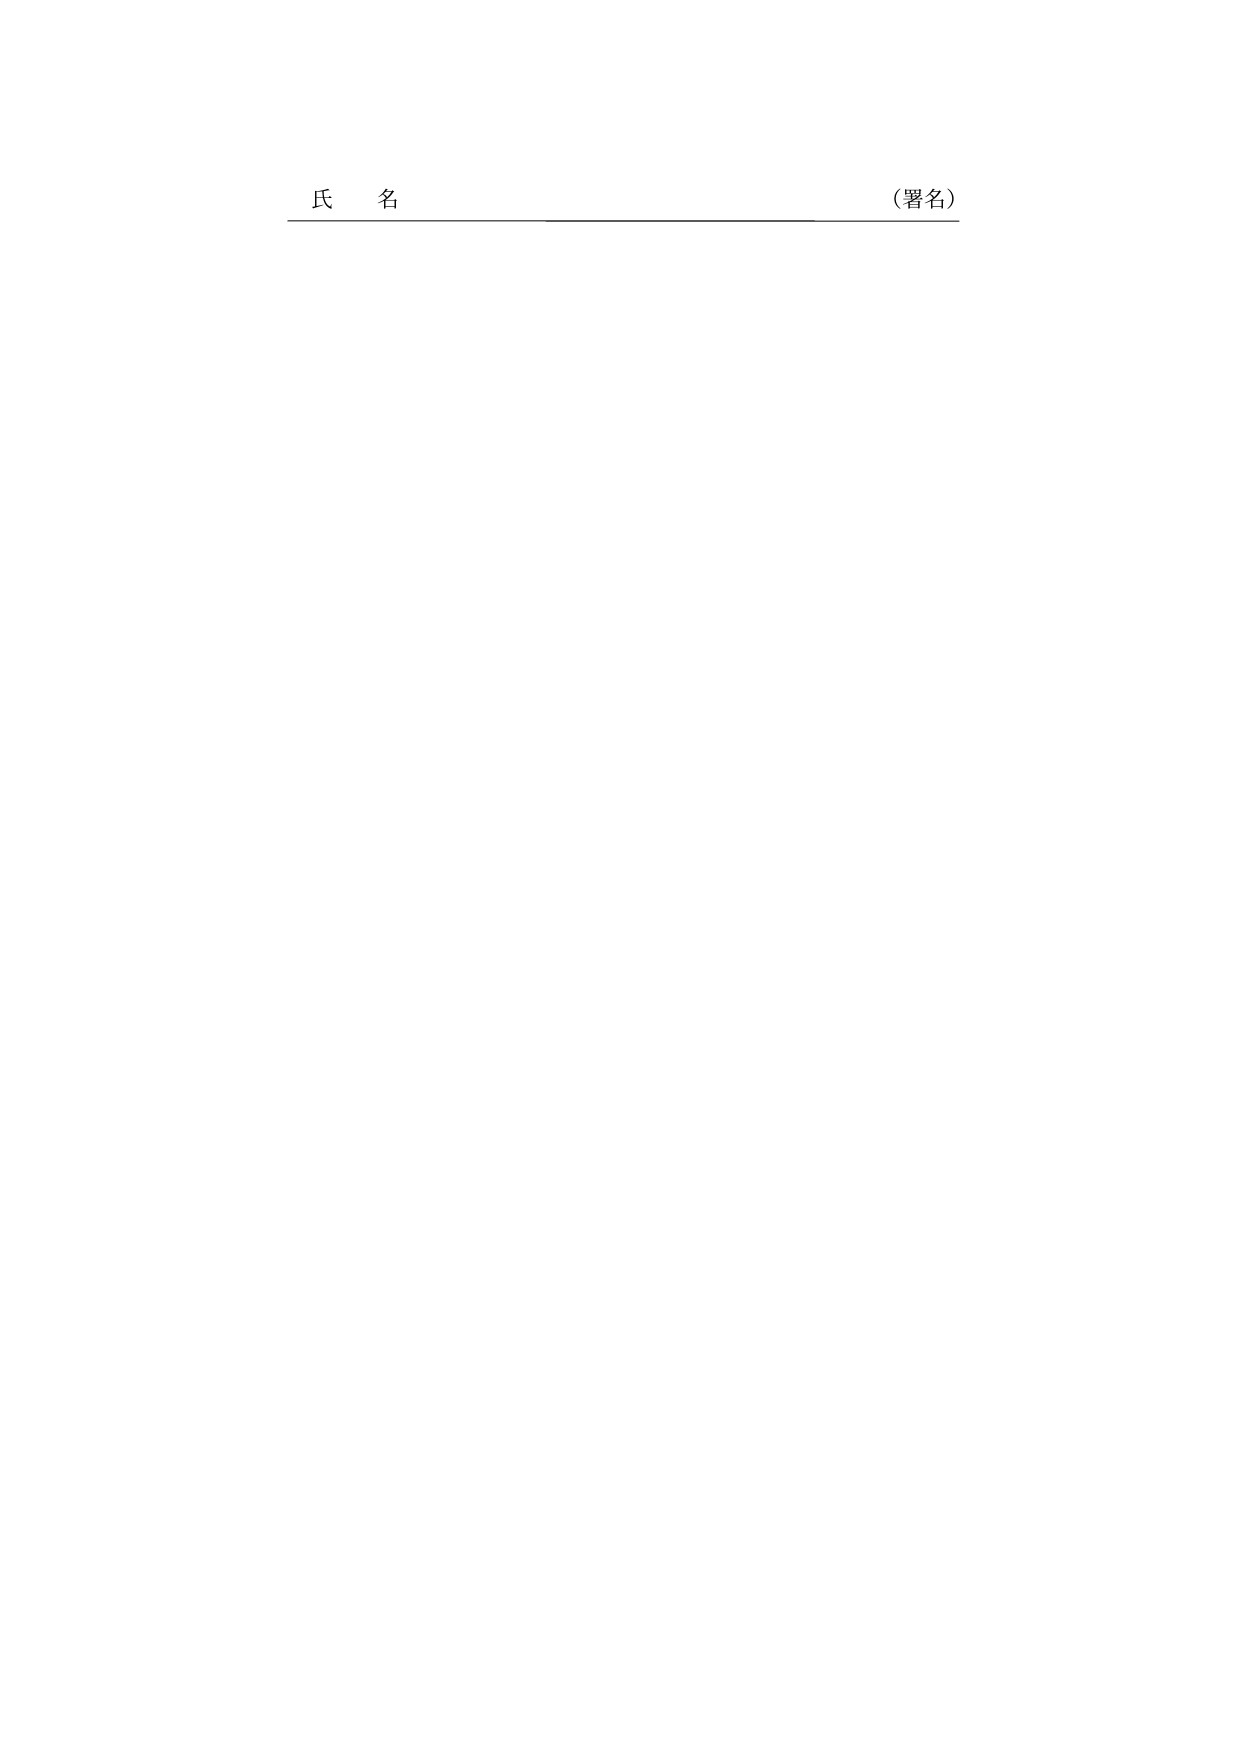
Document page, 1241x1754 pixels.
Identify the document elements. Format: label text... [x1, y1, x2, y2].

text 氏 名 （署名） [202, 179, 1063, 217]
